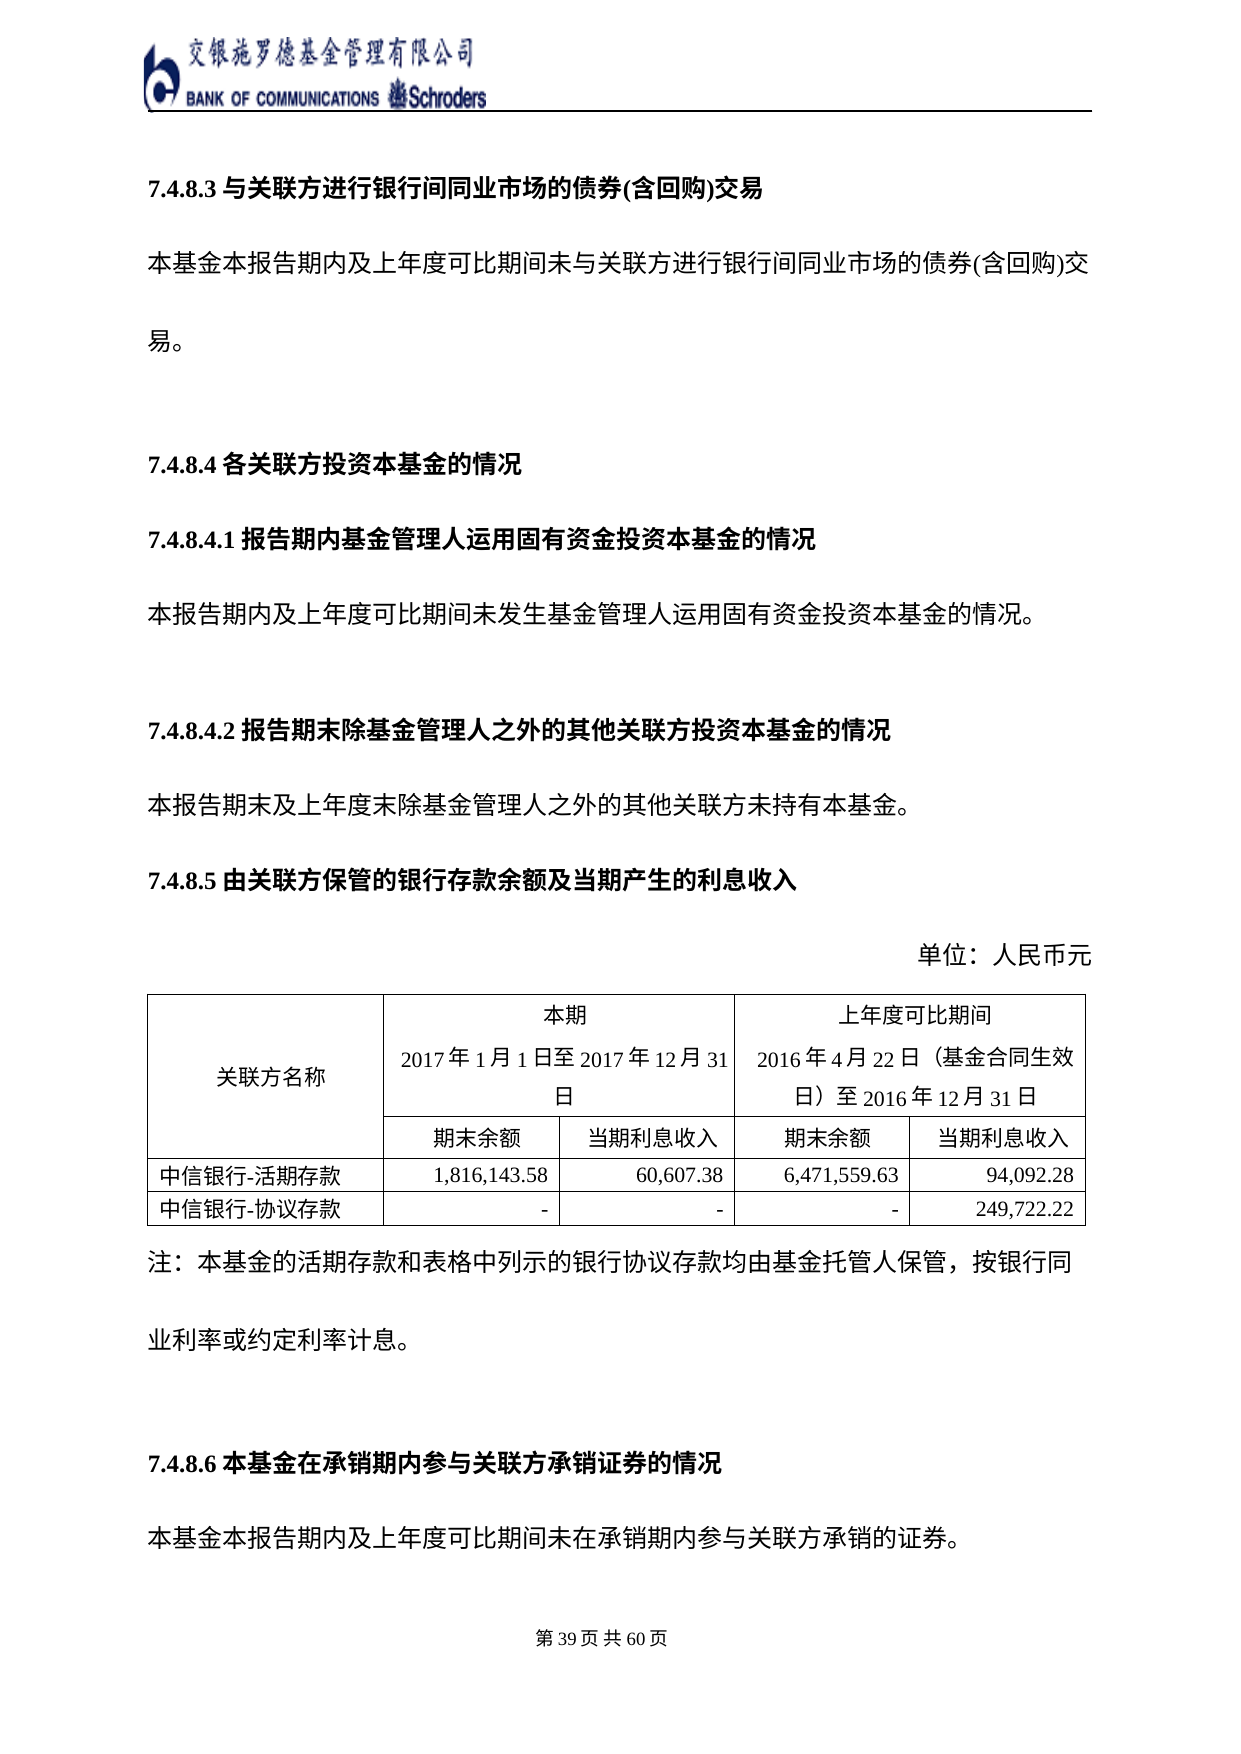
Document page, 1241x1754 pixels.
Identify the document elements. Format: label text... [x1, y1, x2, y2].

subtitle 7.4.8.4.2 报告期末除基金管理人之外的其他关联方投资本基金的情况 [148, 696, 1092, 761]
table_cell 6,471,559.63 [735, 1159, 909, 1191]
subtitle 7.4.8.6 本基金在承销期内参与关联方承销证券的情况 [148, 1429, 1092, 1494]
text 本报告期末及上年度末除基金管理人之外的其他关联方未持有本基金。 [148, 771, 1092, 836]
table_cell - [384, 1192, 559, 1224]
text 本基金本报告期内及上年度可比期间未在承销期内参与关联方承销的证券。 [148, 1504, 1092, 1569]
table_cell 中信银行-协议存款 [148, 1192, 383, 1224]
text 本基金本报告期内及上年度可比期间未与关联方进行银行间同业市场的债券(含回购)交易。 [148, 229, 1092, 372]
subtitle 7.4.8.4.1 报告期内基金管理人运用固有资金投资本基金的情况 [148, 505, 1092, 570]
subtitle 7.4.8.5 由关联方保管的银行存款余额及当期产生的利息收入 [148, 846, 1092, 911]
text 注：本基金的活期存款和表格中列示的银行协议存款均由基金托管人保管，按银行同业利率或约定利率计息。 [148, 1228, 1092, 1371]
table_cell 60,607.38 [560, 1159, 734, 1191]
table_cell 中信银行-活期存款 [148, 1159, 383, 1191]
table_cell - [735, 1192, 909, 1224]
table_cell 249,722.22 [910, 1192, 1085, 1224]
table_cell - [560, 1192, 734, 1224]
table_cell 当期利息收入 [910, 1117, 1085, 1157]
subtitle 7.4.8.4 各关联方投资本基金的情况 [148, 430, 1092, 495]
table_cell 94,092.28 [910, 1159, 1085, 1191]
table_header 关联方名称 [148, 995, 383, 1157]
table_cell 1,816,143.58 [384, 1159, 559, 1191]
text 单位：人民币元 [149, 921, 1092, 986]
table_header 本期 2017年1月1日至2017年12月31日 [384, 995, 734, 1116]
table_cell 当期利息收入 [560, 1117, 734, 1157]
table_cell 期末余额 [735, 1117, 909, 1157]
subtitle 7.4.8.3 与关联方进行银行间同业市场的债券(含回购)交易 [148, 154, 1092, 219]
table_cell 期末余额 [384, 1117, 559, 1157]
picture [143, 37, 486, 113]
text 本报告期内及上年度可比期间未发生基金管理人运用固有资金投资本基金的情况。 [148, 580, 1092, 645]
table_header 上年度可比期间 2016年4月22日（基金合同生效日）至2016年12月31日 [735, 995, 1085, 1116]
